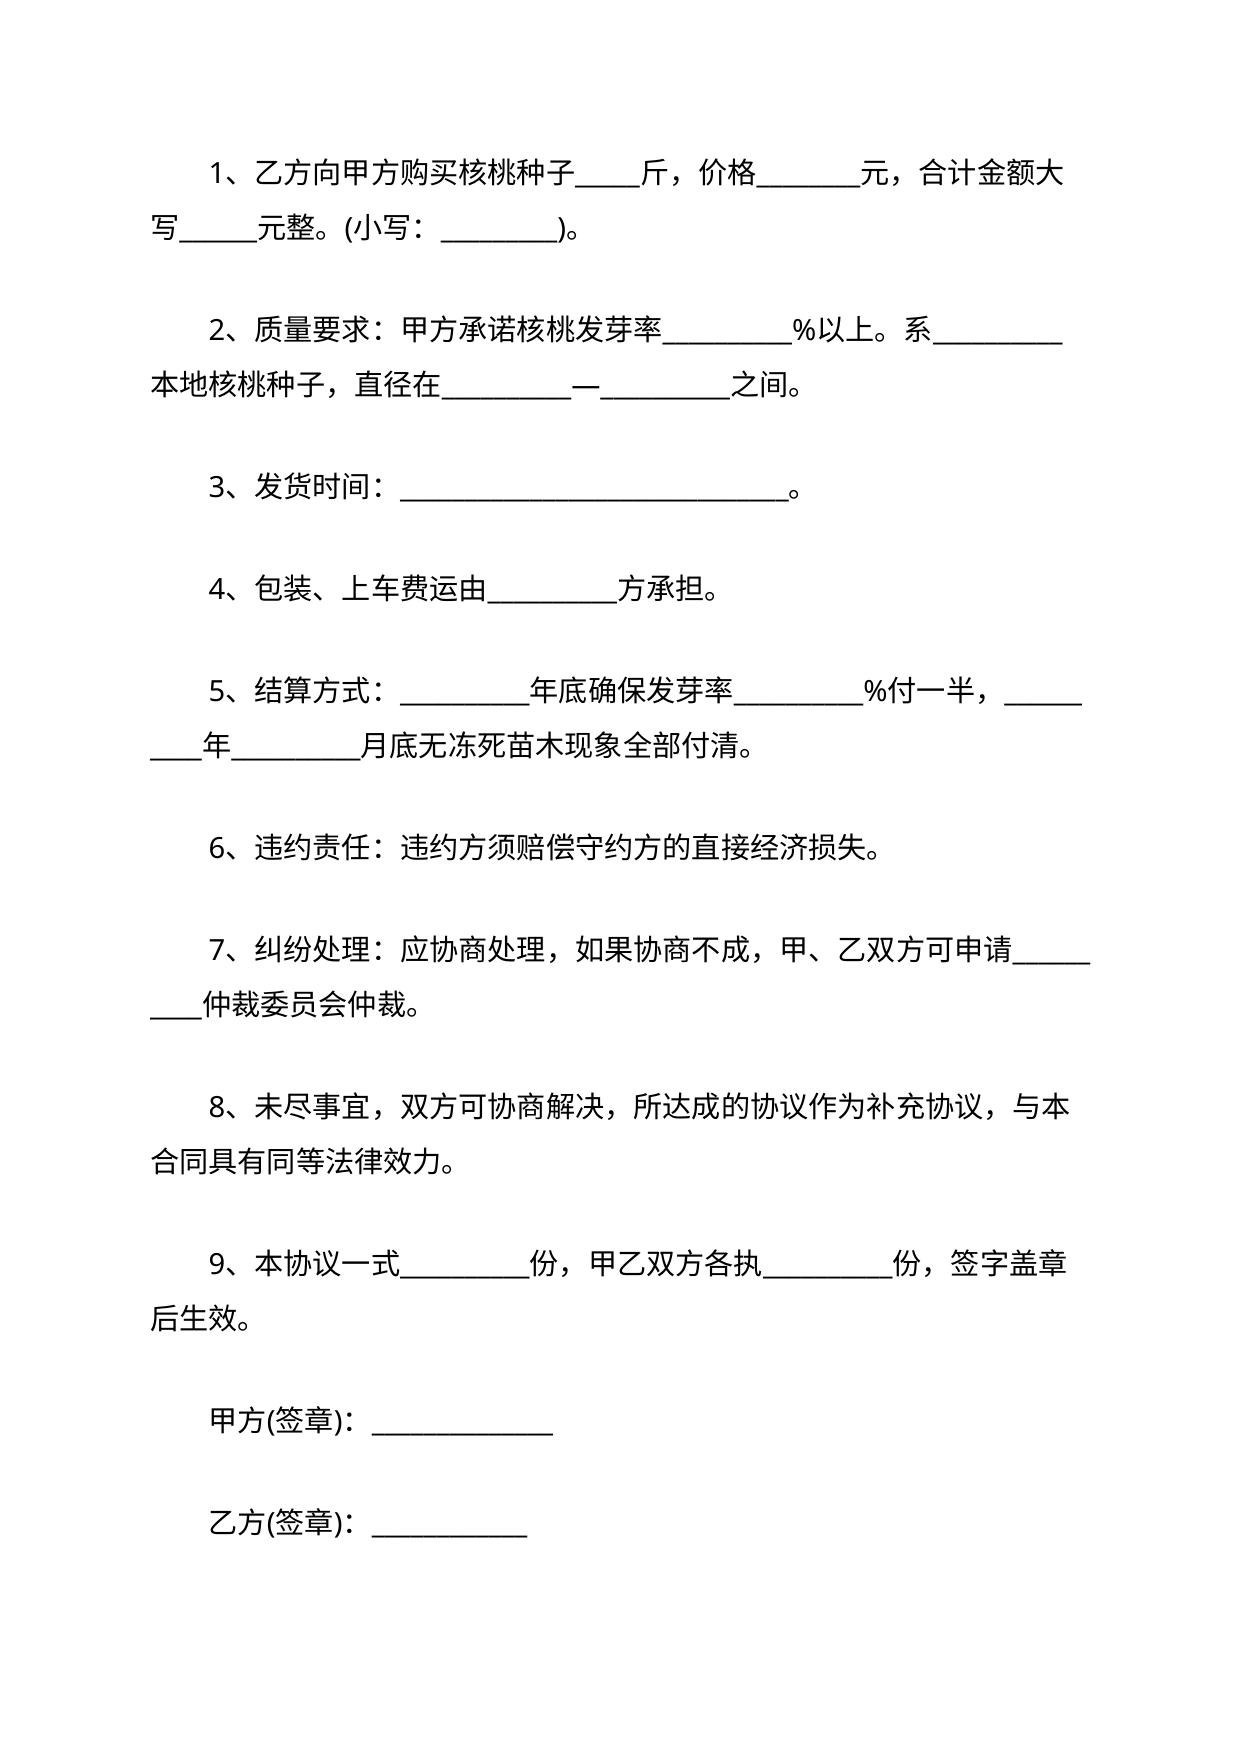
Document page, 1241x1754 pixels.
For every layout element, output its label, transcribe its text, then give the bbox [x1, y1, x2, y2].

text 乙方(签章)：____________ [150, 1499, 1090, 1542]
text 甲方(签章)：______________ [150, 1397, 1090, 1440]
text 3、发货时间：______________________________。 [150, 464, 1090, 506]
text 7、纠纷处理：应协商处理，如果协商不成，甲、乙双方可申请__________仲裁委员会仲裁。 [150, 927, 1090, 1024]
text 1、乙方向甲方购买核桃种子_____斤，价格________元，合计金额大写______元整。(小写：_________)。 [150, 150, 1090, 247]
text 2、质量要求：甲方承诺核桃发芽率__________%以上。系__________本地核桃种子，直径在__________—__________之间。 [150, 307, 1090, 404]
text 6、违约责任：违约方须赔偿守约方的直接经济损失。 [150, 825, 1090, 867]
text 5、结算方式：__________年底确保发芽率__________%付一半，__________年__________月底无冻死苗木现象全部付清。 [150, 668, 1090, 765]
text 8、未尽事宜，双方可协商解决，所达成的协议作为补充协议，与本合同具有同等法律效力。 [150, 1084, 1090, 1181]
text 9、本协议一式__________份，甲乙双方各执__________份，签字盖章后生效。 [150, 1241, 1090, 1338]
text 4、包装、上车费运由__________方承担。 [150, 566, 1090, 608]
